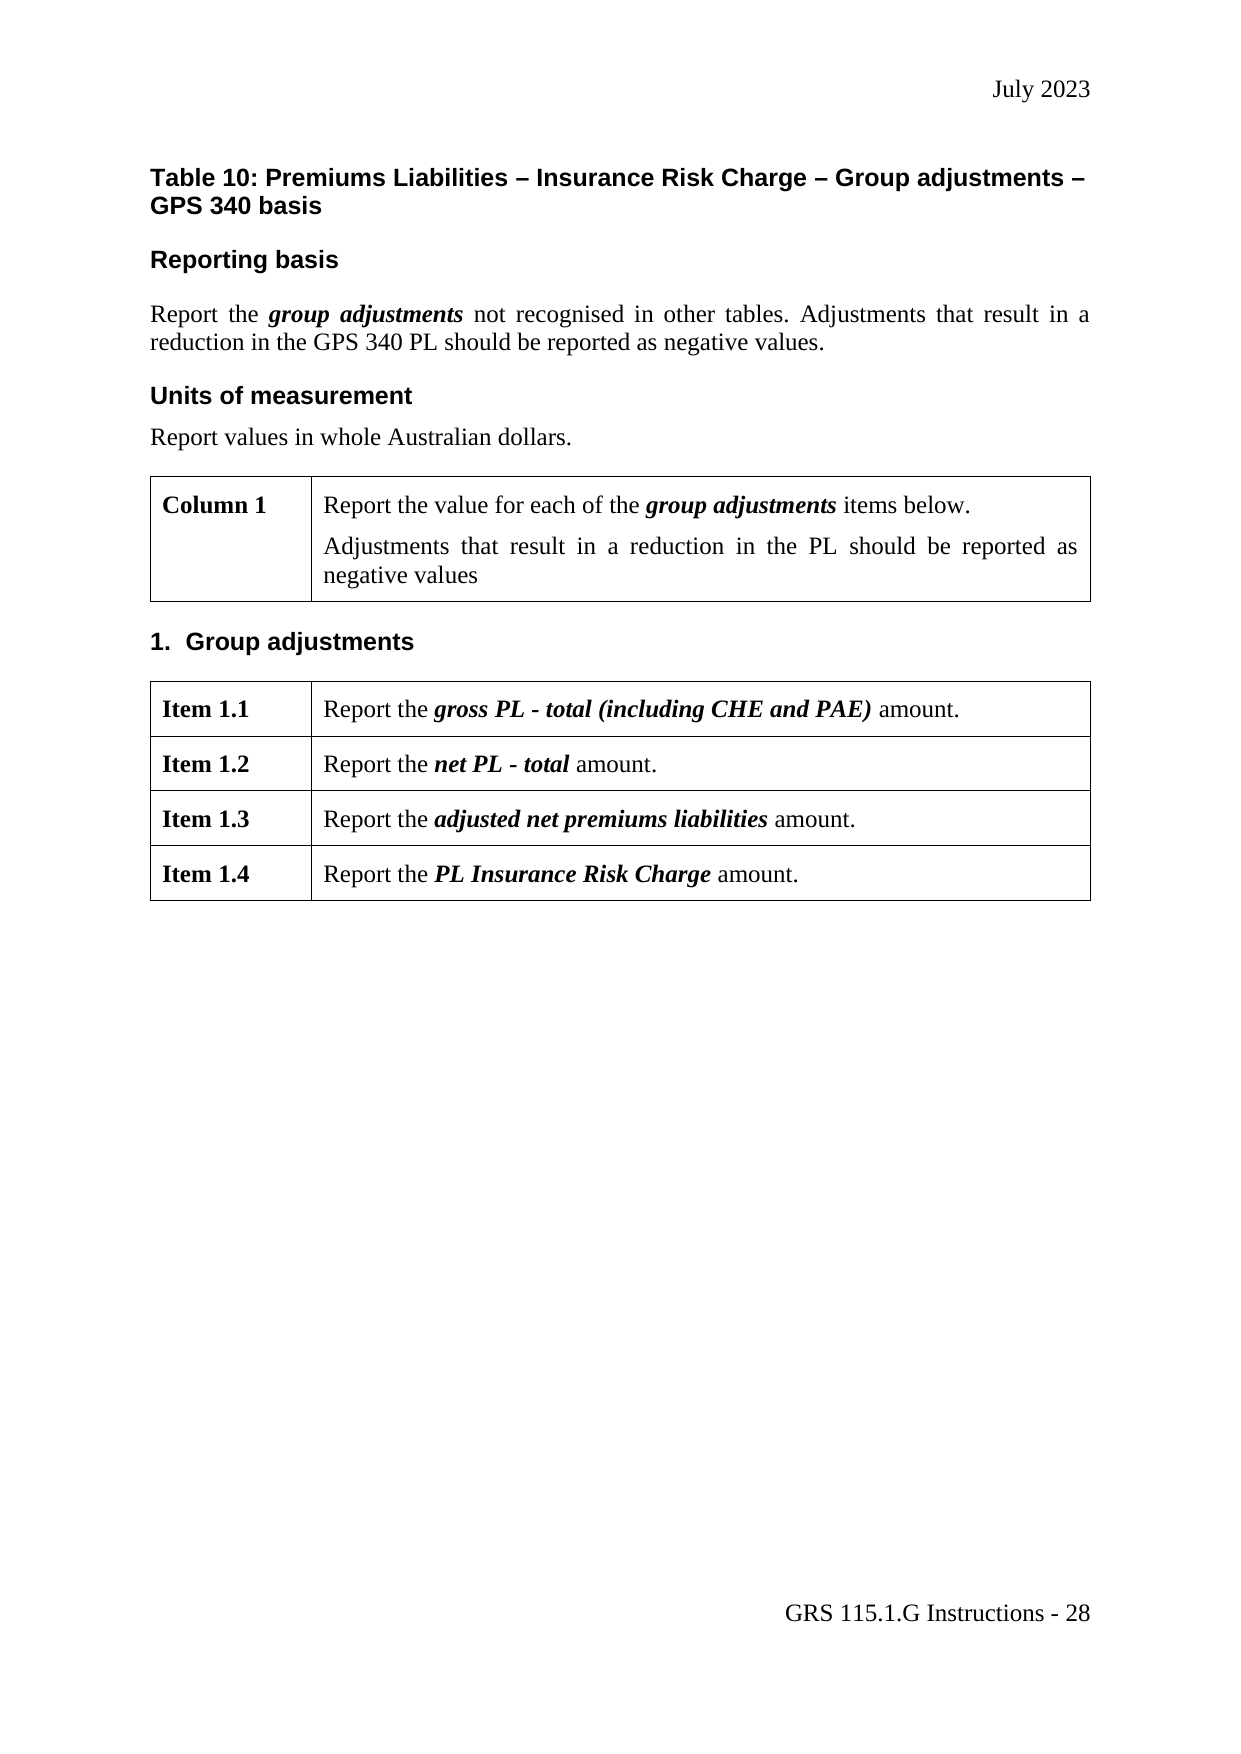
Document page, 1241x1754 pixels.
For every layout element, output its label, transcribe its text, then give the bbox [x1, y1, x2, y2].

text Reporting basis [150, 245, 1090, 274]
table_header Item 1.1 [151, 682, 311, 736]
table_header Report the gross PL - total (including CHE and PAE) amount. [312, 682, 1090, 736]
table_cell Item 1.3 [151, 791, 311, 845]
text Units of measurement [150, 381, 1090, 410]
text Report values in whole Australian dollars. [150, 422, 1090, 451]
text Report the group adjustments not recognised in other tables. Adjustments that result in a reduction in the GPS 340 PL should be reported as negative values. [150, 299, 1090, 356]
subtitle Group adjustments [150, 627, 1090, 656]
subtitle Table 10: Premiums Liabilities – Insurance Risk Charge – Group adjustments – GPS 340 basis [150, 162, 1090, 220]
table_cell Report the PL Insurance Risk Charge amount. [312, 846, 1090, 900]
table_cell Item 1.4 [151, 846, 311, 900]
table_header Report the value for each of the group adjustments items below. Adjustments that result in a reduction in the PL should be reported as negative values [312, 477, 1090, 601]
table_header Column 1 [151, 477, 311, 601]
table_cell Report the net PL - total amount. [312, 737, 1090, 790]
table_cell Report the adjusted net premiums liabilities amount. [312, 791, 1090, 845]
table_cell Item 1.2 [151, 737, 311, 790]
